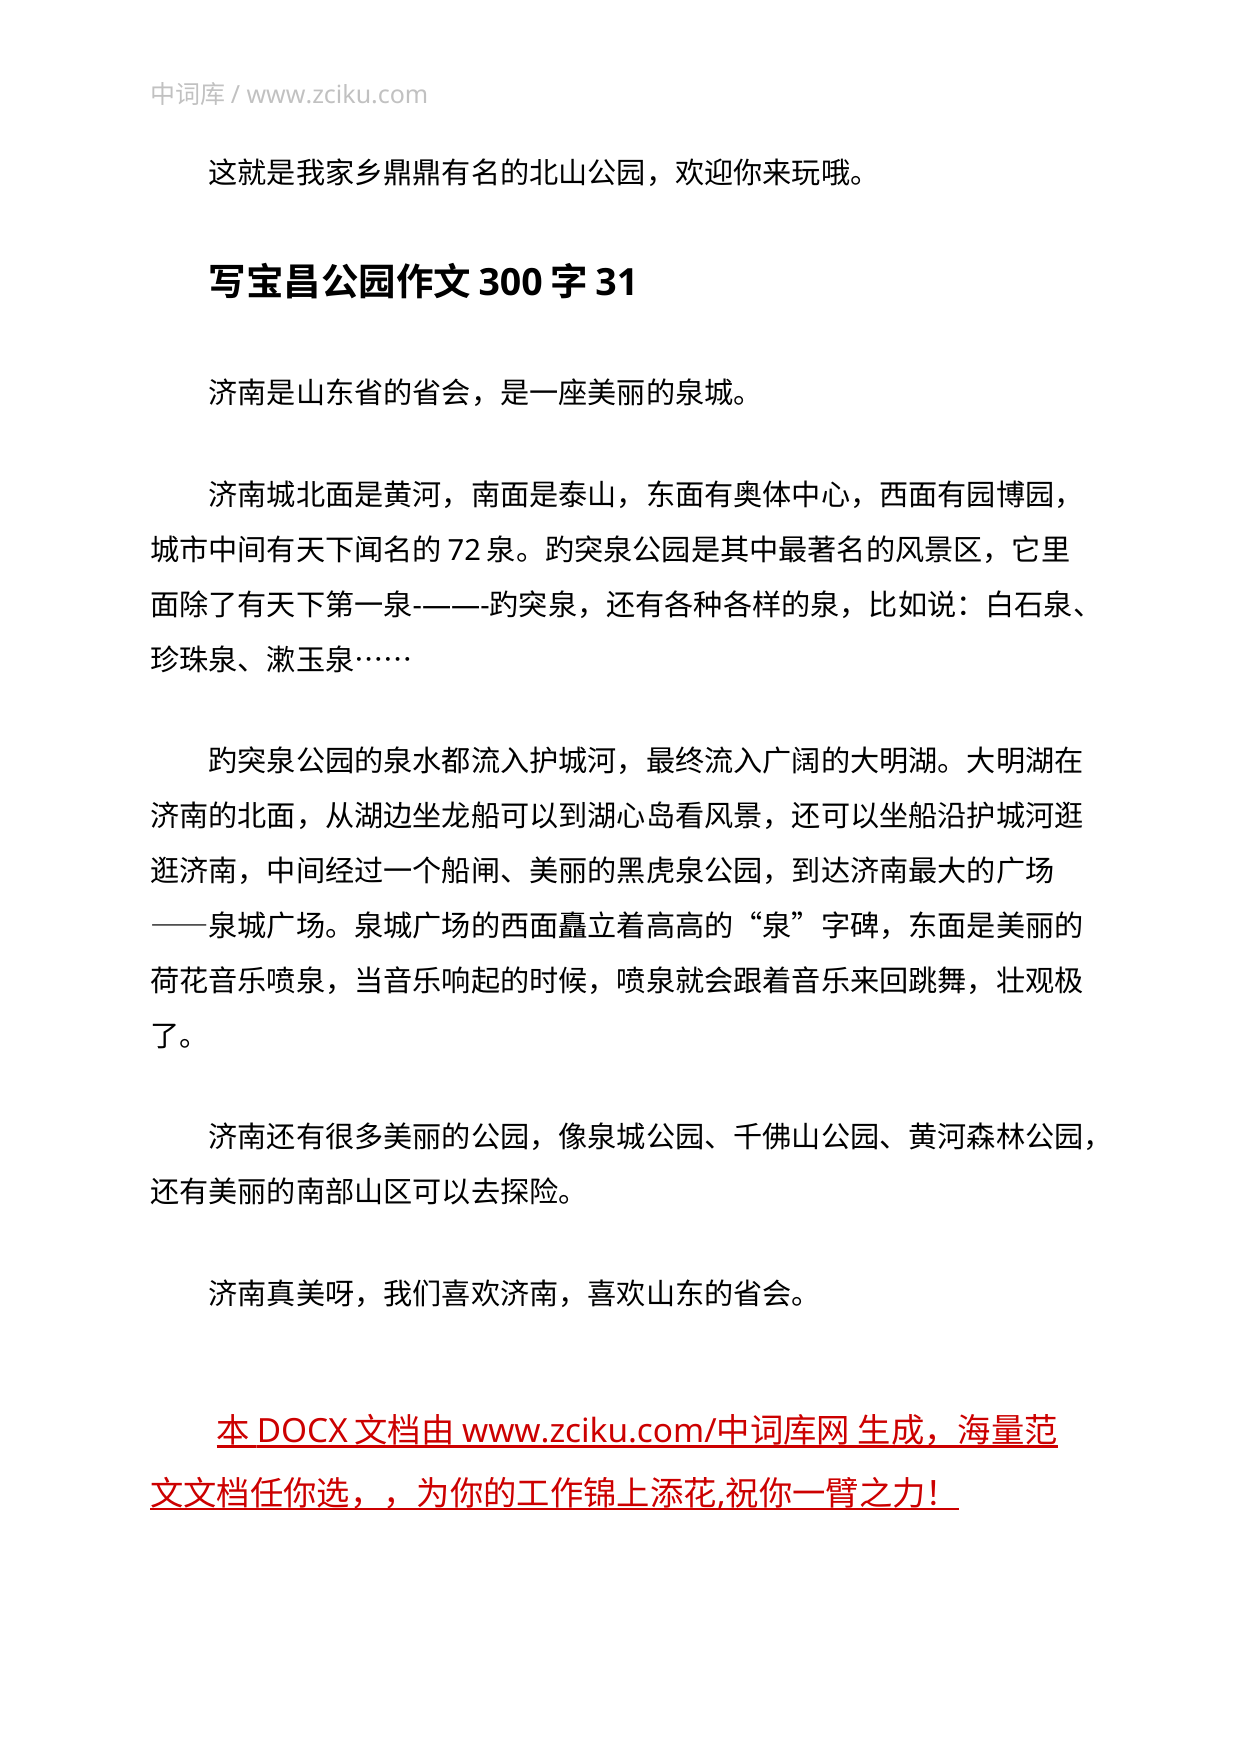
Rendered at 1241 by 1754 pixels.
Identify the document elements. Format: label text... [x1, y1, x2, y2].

text 济南真美呀，我们喜欢济南，喜欢山东的省会。 [150, 1271, 1090, 1313]
text 济南城北面是黄河，南面是泰山，东面有奥体中心，西面有园博园，城市中间有天下闻名的72泉。趵突泉公园是其中最著名的风景区，它里面除了有天下第一泉-——-趵突泉，还有各种各样的泉，比如说：白石泉、珍珠泉、漱玉泉…… [150, 471, 1090, 678]
text 写宝昌公园作文300字31 [150, 252, 1090, 306]
text 这就是我家乡鼎鼎有名的北山公园，欢迎你来玩哦。 [150, 150, 1090, 192]
text 趵突泉公园的泉水都流入护城河，最终流入广阔的大明湖。大明湖在济南的北面，从湖边坐龙船可以到湖心岛看风景，还可以坐船沿护城河逛逛济南，中间经过一个船闸、美丽的黑虎泉公园，到达济南最大的广场——泉城广场。泉城广场的西面矗立着高高的“泉”字碑，东面是美丽的荷花音乐喷泉，当音乐响起的时候，喷泉就会跟着音乐来回跳舞，壮观极了。 [150, 738, 1090, 1054]
text 济南是山东省的省会，是一座美丽的泉城。 [150, 369, 1090, 412]
text 济南还有很多美丽的公园，像泉城公园、千佛山公园、黄河森林公园，还有美丽的南部山区可以去探险。 [150, 1114, 1090, 1211]
text 本DOCX文档由 www.zciku.com/中词库网 生成，海量范文文档任你选，，为你的工作锦上添花,祝你一臂之力！ [150, 1404, 1090, 1515]
